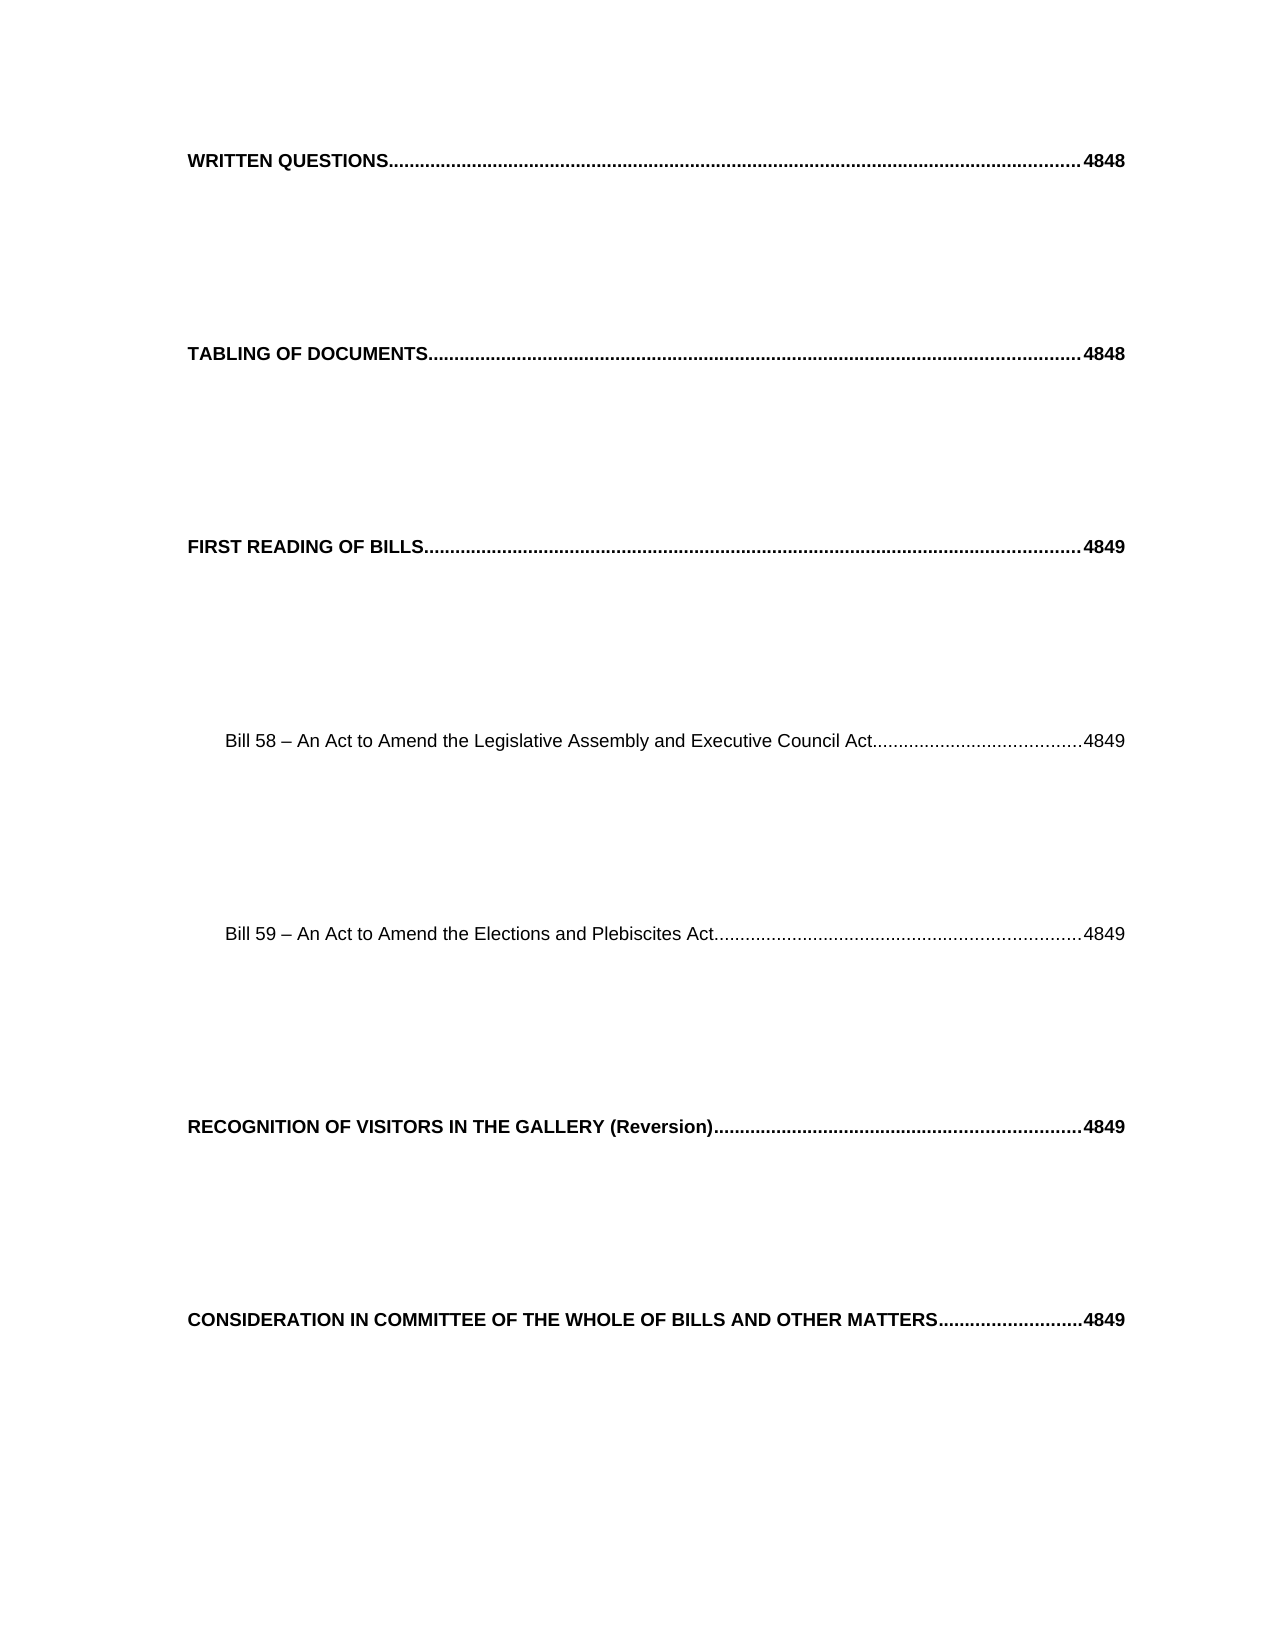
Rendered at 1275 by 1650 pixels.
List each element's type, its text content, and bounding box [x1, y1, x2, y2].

text Bill 59 – An Act to Amend the Elections and Plebiscites Act 4849 [225, 922, 1162, 944]
text RECOGNITION OF VISITORS IN THE GALLERY (Reversion) 4849 [187, 1116, 1162, 1137]
text FIRST READING OF BILLS 4849 [187, 536, 1162, 558]
text TABLING OF DOCUMENTS 4848 [187, 343, 1162, 365]
text CONSIDERATION IN COMMITTEE OF THE WHOLE OF BILLS AND OTHER MATTERS 4849 [187, 1309, 1162, 1330]
text Bill 58 – An Act to Amend the Legislative Assembly and Executive Council Act 4849 [225, 729, 1162, 751]
text WRITTEN QUESTIONS 4848 [187, 150, 1162, 172]
